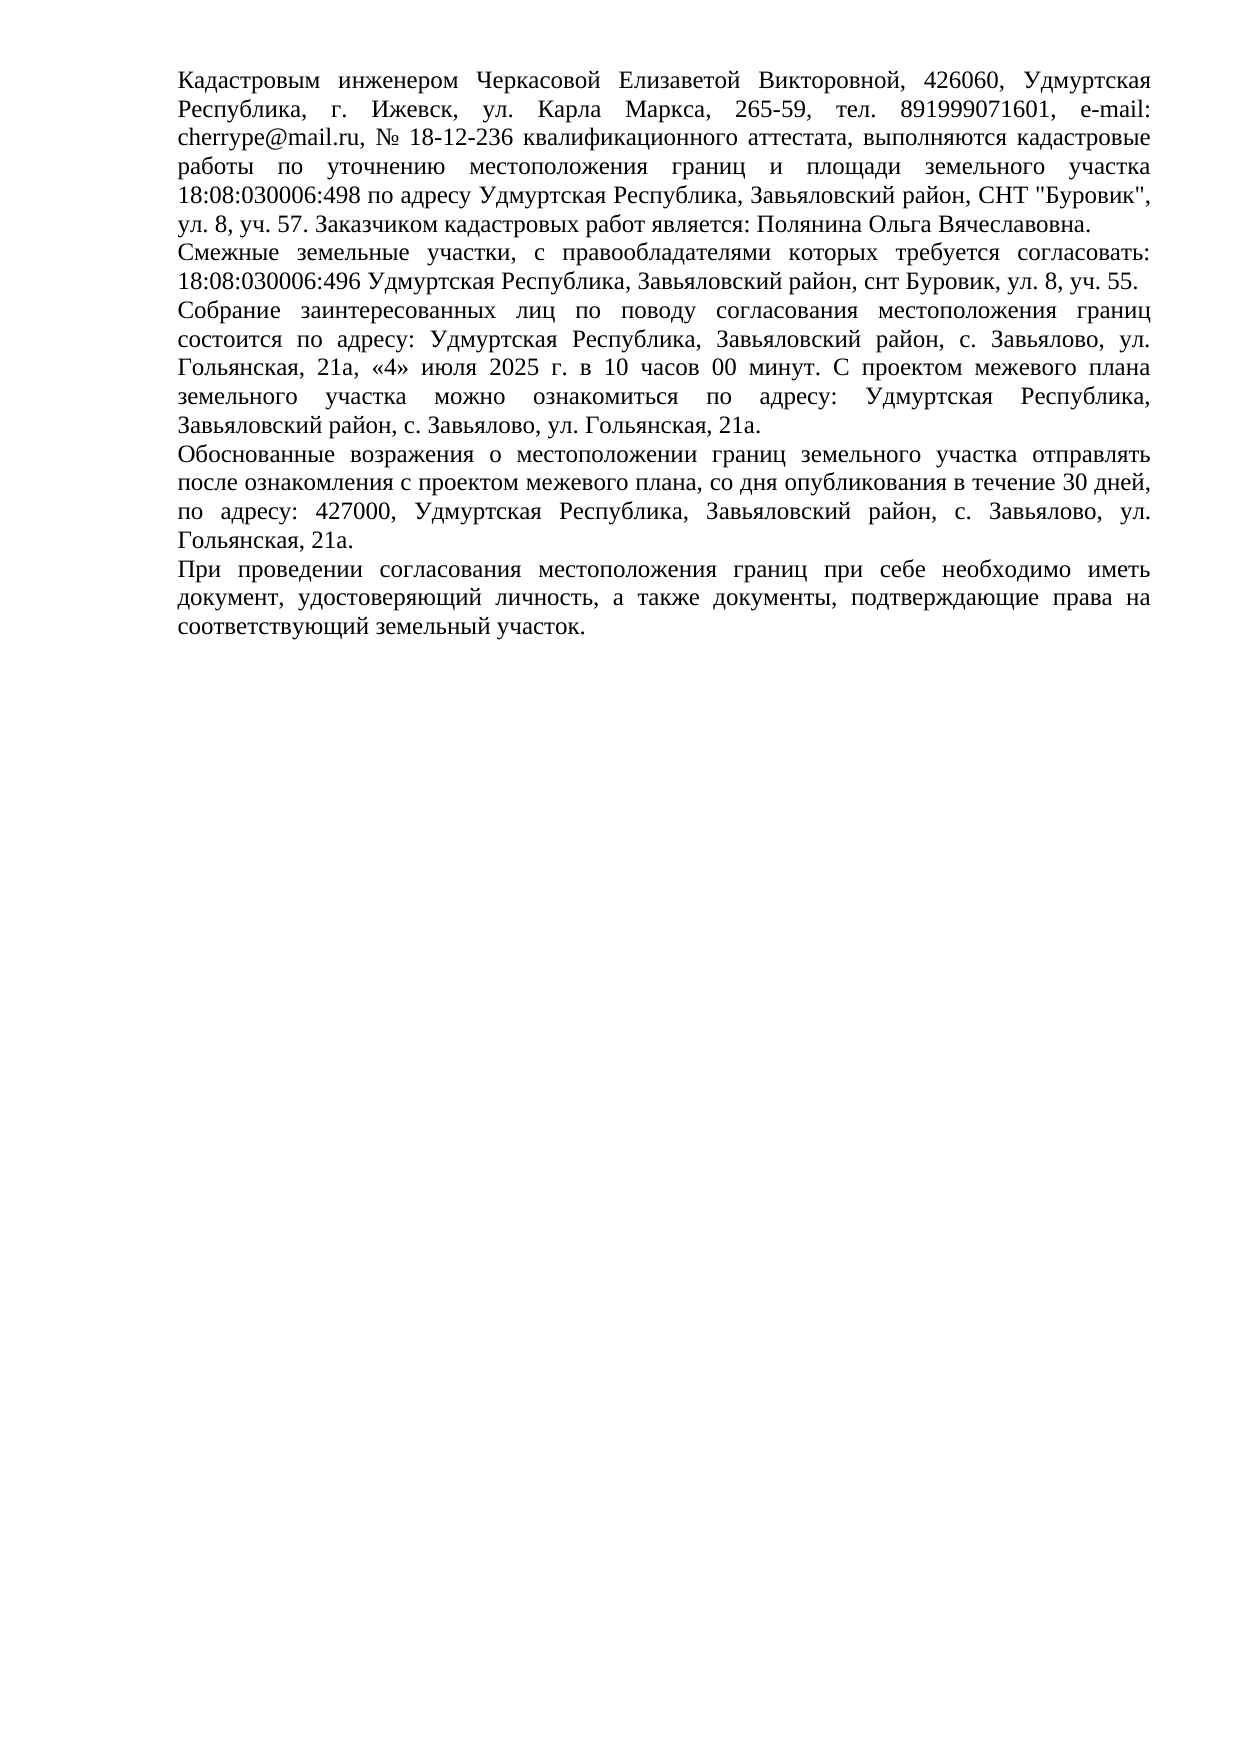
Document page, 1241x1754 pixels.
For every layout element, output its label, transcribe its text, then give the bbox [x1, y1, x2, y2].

text При проведении согласования местоположения границ при себе необходимо иметь документ, удостоверяющий личность, а также документы, подтверждающие права на соответствующий земельный участок. [177, 554, 1152, 640]
text Кадастровым инженером Черкасовой Елизаветой Викторовной, 426060, Удмуртская Республика, г. Ижевск, ул. Карла Маркса, 265-59, тел. 891999071601, e-mail: cherrype@mail.ru, № 18-12-236 квалификационного аттестата, выполняются кадастровые работы по уточнению местоположения границ и площади земельного участка 18:08:030006:498 по адресу Удмуртская Республика, Завьяловский район, СНТ "Буровик", ул. 8, уч. 57. Заказчиком кадастровых работ является: Полянина Ольга Вячеславовна. [177, 65, 1152, 237]
text Обоснованные возражения о местоположении границ земельного участка отправлять после ознакомления с проектом межевого плана, со дня опубликования в течение 30 дней, по адресу: 427000, Удмуртская Республика, Завьяловский район, с. Завьялово, ул. Гольянская, 21а. [177, 439, 1152, 554]
text Смежные земельные участки, с правообладателями которых требуется согласовать: 18:08:030006:496 Удмуртская Республика, Завьяловский район, снт Буровик, ул. 8, уч. 55. [177, 237, 1152, 295]
text Собрание заинтересованных лиц по поводу согласования местоположения границ состоится по адресу: Удмуртская Республика, Завьяловский район, с. Завьялово, ул. Гольянская, 21а, «4» июля 2025 г. в 10 часов 00 минут. С проектом межевого плана земельного участка можно ознакомиться по адресу: Удмуртская Республика, Завьяловский район, с. Завьялово, ул. Гольянская, 21а. [177, 295, 1152, 439]
